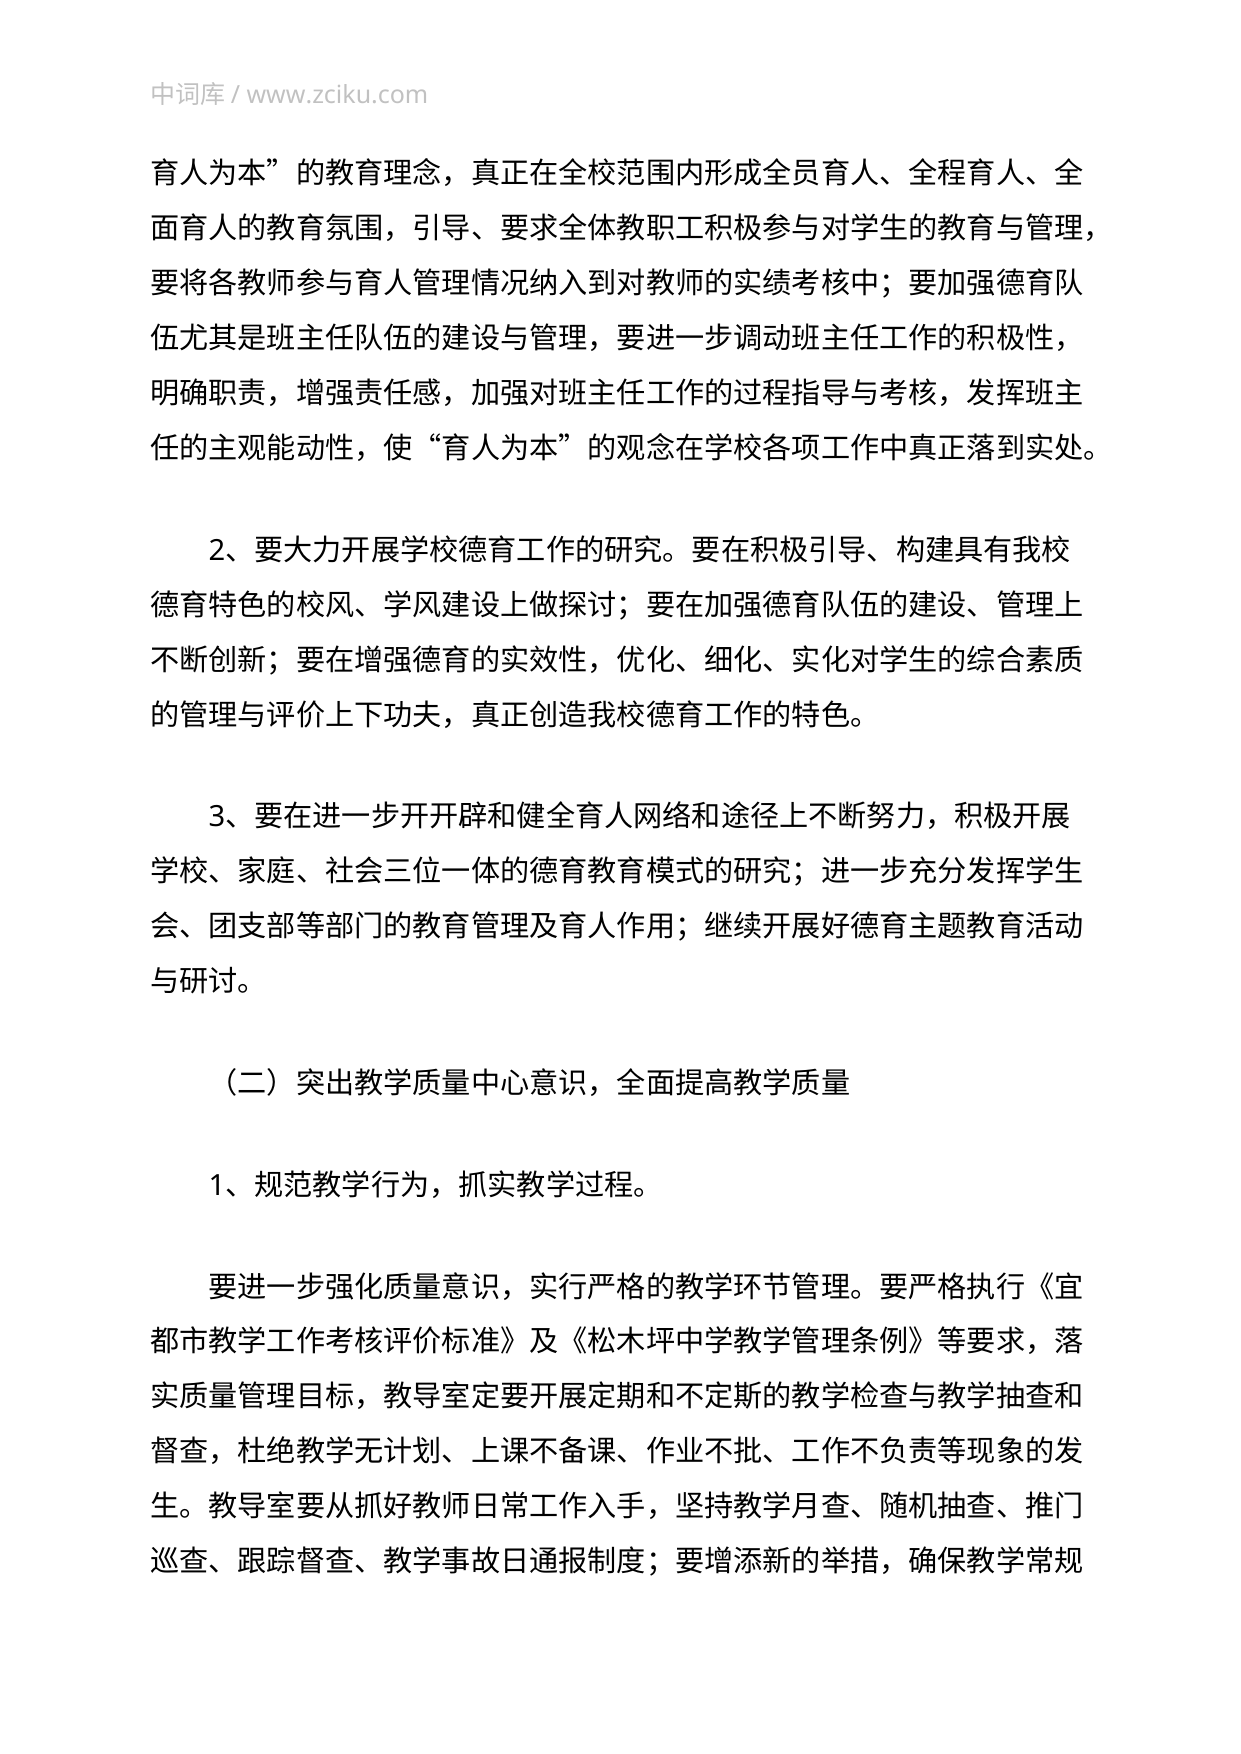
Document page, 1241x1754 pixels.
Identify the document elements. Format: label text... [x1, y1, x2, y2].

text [150, 150, 1090, 467]
text 3、要在进一步开开辟和健全育人网络和途径上不断努力，积极开展学校、家庭、社会三位一体的德育教育模式的研究；进一步充分发挥学生会、团支部等部门的教育管理及育人作用；继续开展好德育主题教育活动与研讨。 [150, 793, 1090, 1000]
text 1、规范教学行为，抓实教学过程。 [150, 1161, 1090, 1203]
text 2、要大力开展学校德育工作的研究。要在积极引导、构建具有我校德育特色的校风、学风建设上做探讨；要在加强德育队伍的建设、管理上不断创新；要在增强德育的实效性，优化、细化、实化对学生的综合素质的管理与评价上下功夫，真正创造我校德育工作的特色。 [150, 526, 1090, 733]
text （二）突出教学质量中心意识，全面提高教学质量 [150, 1059, 1090, 1102]
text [150, 1263, 1090, 1580]
